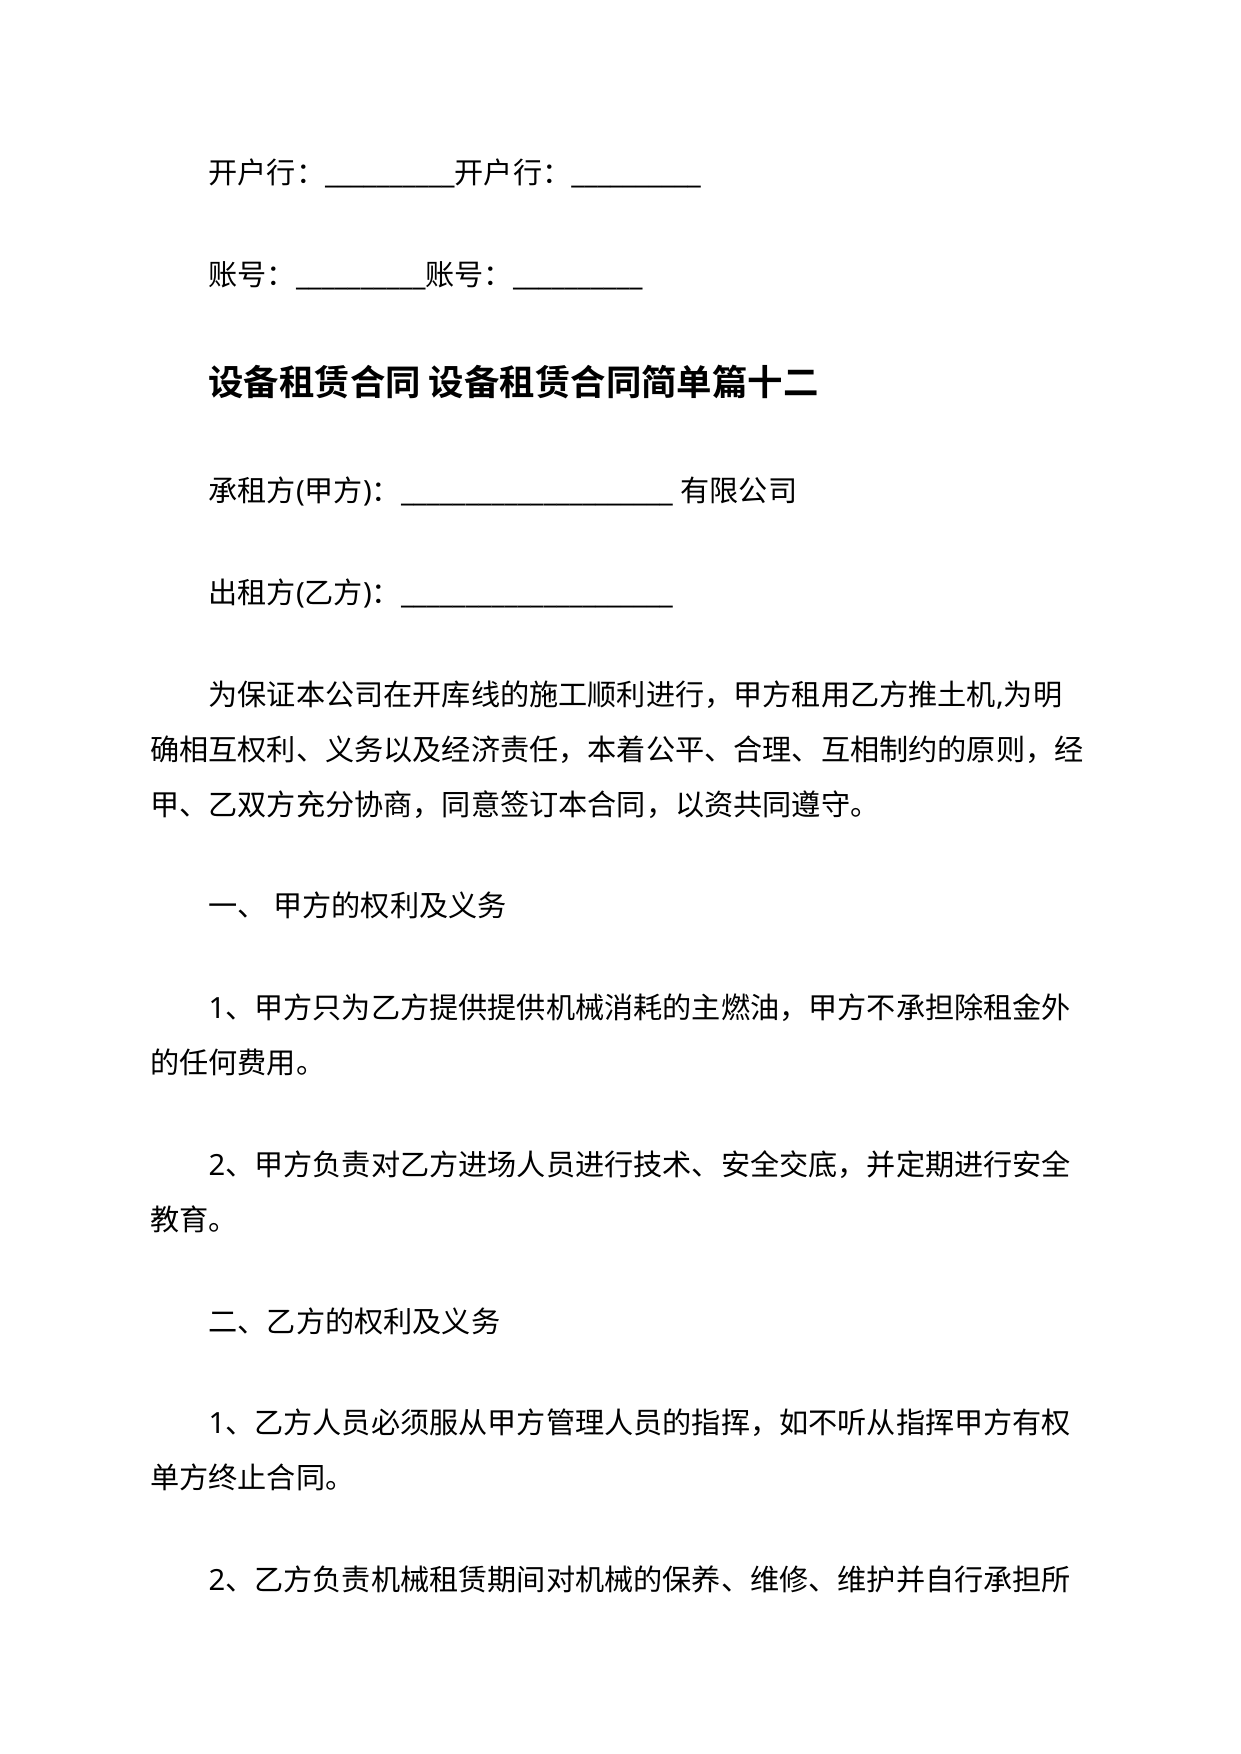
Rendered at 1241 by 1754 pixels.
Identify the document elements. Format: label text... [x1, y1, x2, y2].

text 开户行：__________开户行：__________ [150, 150, 1090, 192]
text 1、甲方只为乙方提供提供机械消耗的主燃油，甲方不承担除租金外的任何费用。 [150, 985, 1090, 1082]
text 出租方(乙方)：_____________________ [150, 569, 1090, 612]
text 一、 甲方的权利及义务 [150, 883, 1090, 925]
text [150, 1557, 1090, 1599]
text 设备租赁合同 设备租赁合同简单篇十二 [150, 354, 1090, 405]
text 2、甲方负责对乙方进场人员进行技术、安全交底，并定期进行安全教育。 [150, 1142, 1090, 1239]
text 1、乙方人员必须服从甲方管理人员的指挥，如不听从指挥甲方有权单方终止合同。 [150, 1400, 1090, 1497]
text 为保证本公司在开库线的施工顺利进行，甲方租用乙方推土机,为明确相互权利、义务以及经济责任，本着公平、合理、互相制约的原则，经甲、乙双方充分协商，同意签订本合同，以资共同遵守。 [150, 671, 1090, 823]
text 二、乙方的权利及义务 [150, 1298, 1090, 1341]
text 账号：__________账号：__________ [150, 252, 1090, 294]
text 承租方(甲方)：_____________________ 有限公司 [150, 467, 1090, 510]
